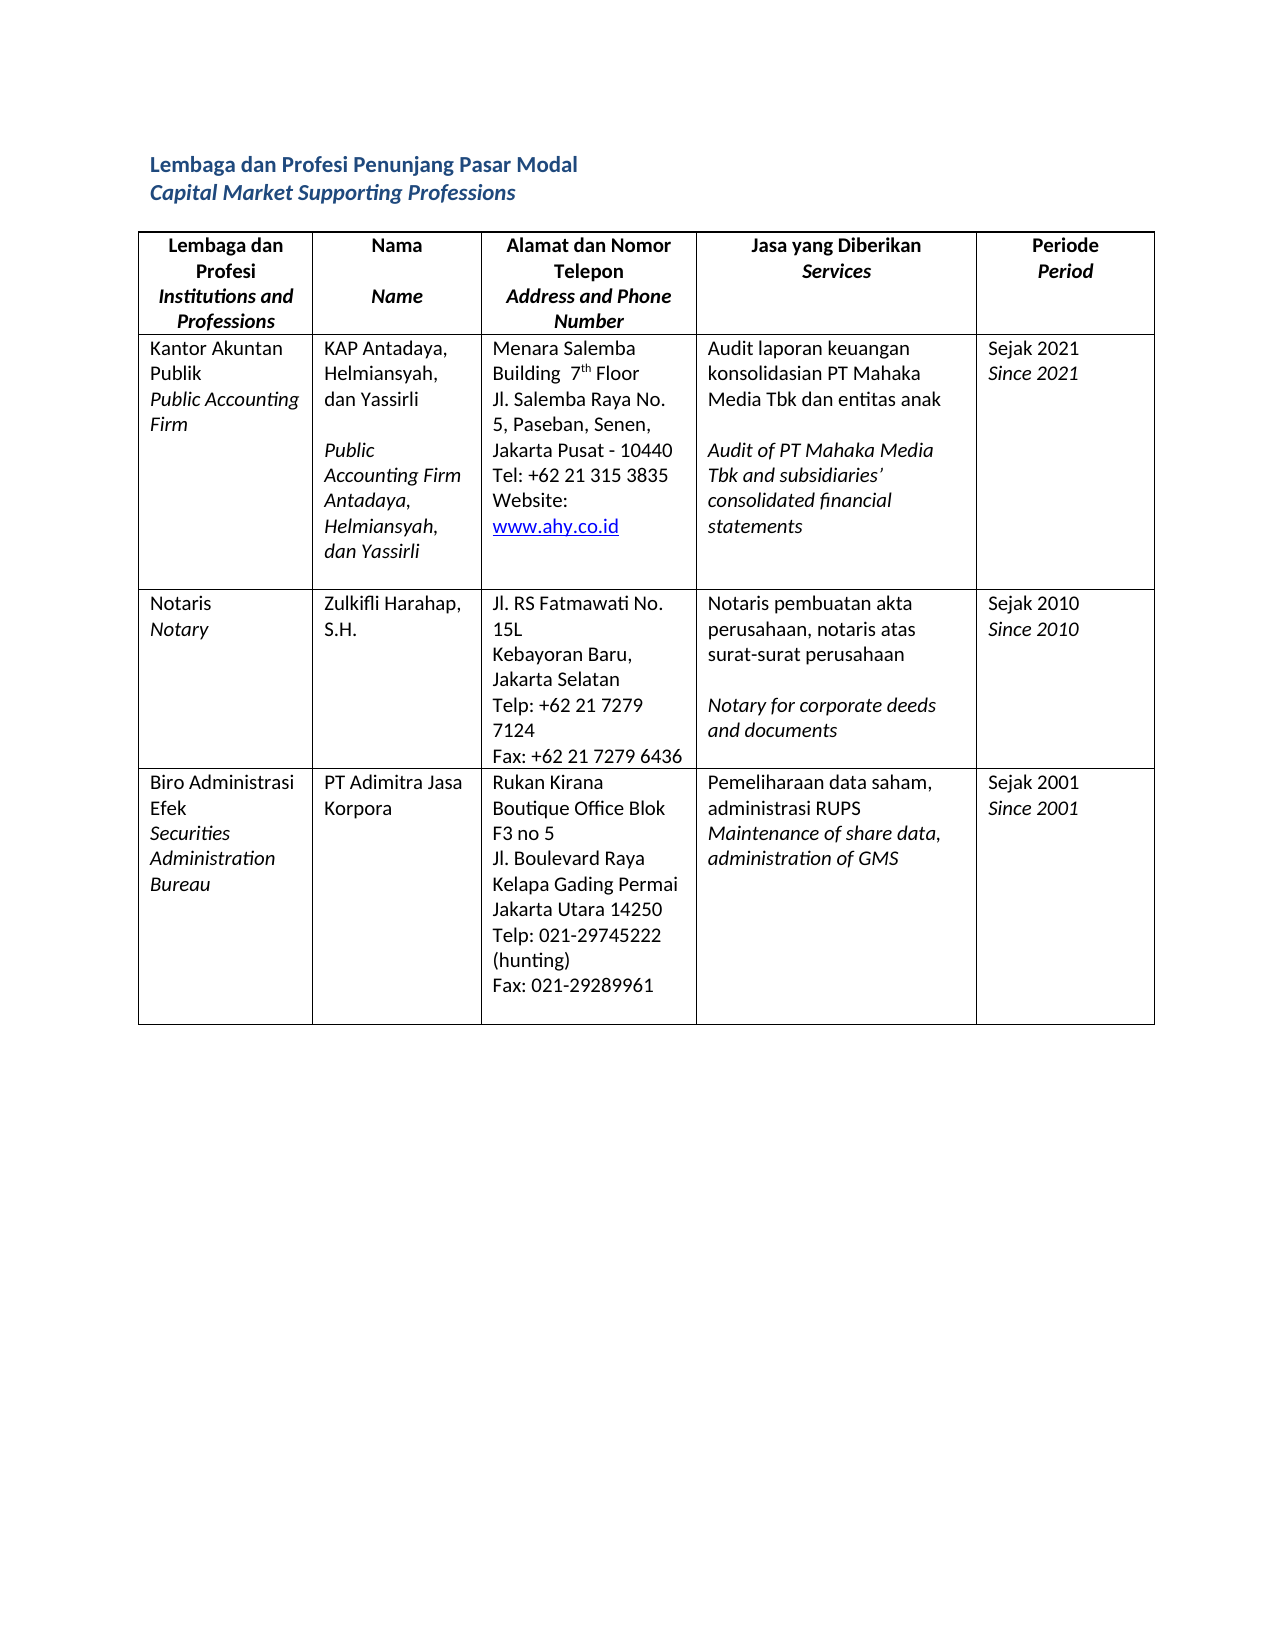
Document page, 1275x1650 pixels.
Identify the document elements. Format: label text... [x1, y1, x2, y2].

text Capital Market Supporting Professions [150, 178, 1125, 206]
table_cell Jl. RS Fatmawati No. 15L Kebayoran Baru, Jakarta Selatan Telp: +62 21 7279 7124 Fax: +62 21 7279 6436 [482, 590, 696, 768]
table_cell KAP Antadaya, Helmiansyah, dan Yassirli Public Accounting Firm Antadaya, Helmiansyah, dan Yassirli [313, 335, 481, 589]
table_cell Notaris Notary [139, 590, 312, 768]
table_cell Audit laporan keuangan konsolidasian PT Mahaka Media Tbk dan entitas anak Audit of PT Mahaka Media Tbk and subsidiaries’ consolidated financial statements [697, 335, 976, 589]
table_header Lembaga dan Profesi Institutions and Professions [139, 233, 312, 334]
table_cell Sejak 2001 Since 2001 [977, 769, 1154, 1023]
table_cell Biro Administrasi Efek Securities Administration Bureau [139, 769, 312, 1023]
table_cell Pemeliharaan data saham, administrasi RUPS Maintenance of share data, administration of GMS [697, 769, 976, 1023]
table_cell Kantor Akuntan Publik Public Accounting Firm [139, 335, 312, 589]
table_header Periode Period [977, 233, 1154, 334]
table_cell Notaris pembuatan akta perusahaan, notaris atas surat-surat perusahaan Notary for corporate deeds and documents [697, 590, 976, 768]
table_header Alamat dan Nomor Telepon Address and Phone Number [482, 233, 696, 334]
table_cell Zulkifli Harahap, S.H. [313, 590, 481, 768]
table_cell Menara Salemba Building 7th Floor Jl. Salemba Raya No. 5, Paseban, Senen, Jakarta Pusat - 10440 Tel: +62 21 315 3835 Website: www.ahy.co.id [482, 335, 696, 589]
table_header Nama Name [313, 233, 481, 334]
table_header Jasa yang Diberikan Services [697, 233, 976, 334]
table_cell Sejak 2021 Since 2021 [977, 335, 1154, 589]
table_cell Sejak 2010 Since 2010 [977, 590, 1154, 768]
table_cell PT Adimitra Jasa Korpora [313, 769, 481, 1023]
text Lembaga dan Profesi Penunjang Pasar Modal [150, 150, 1125, 178]
table_cell Rukan Kirana Boutique Office Blok F3 no 5 Jl. Boulevard Raya Kelapa Gading Permai Jakarta Utara 14250 Telp: 021-29745222 (hunting) Fax: 021-29289961 [482, 769, 696, 1023]
